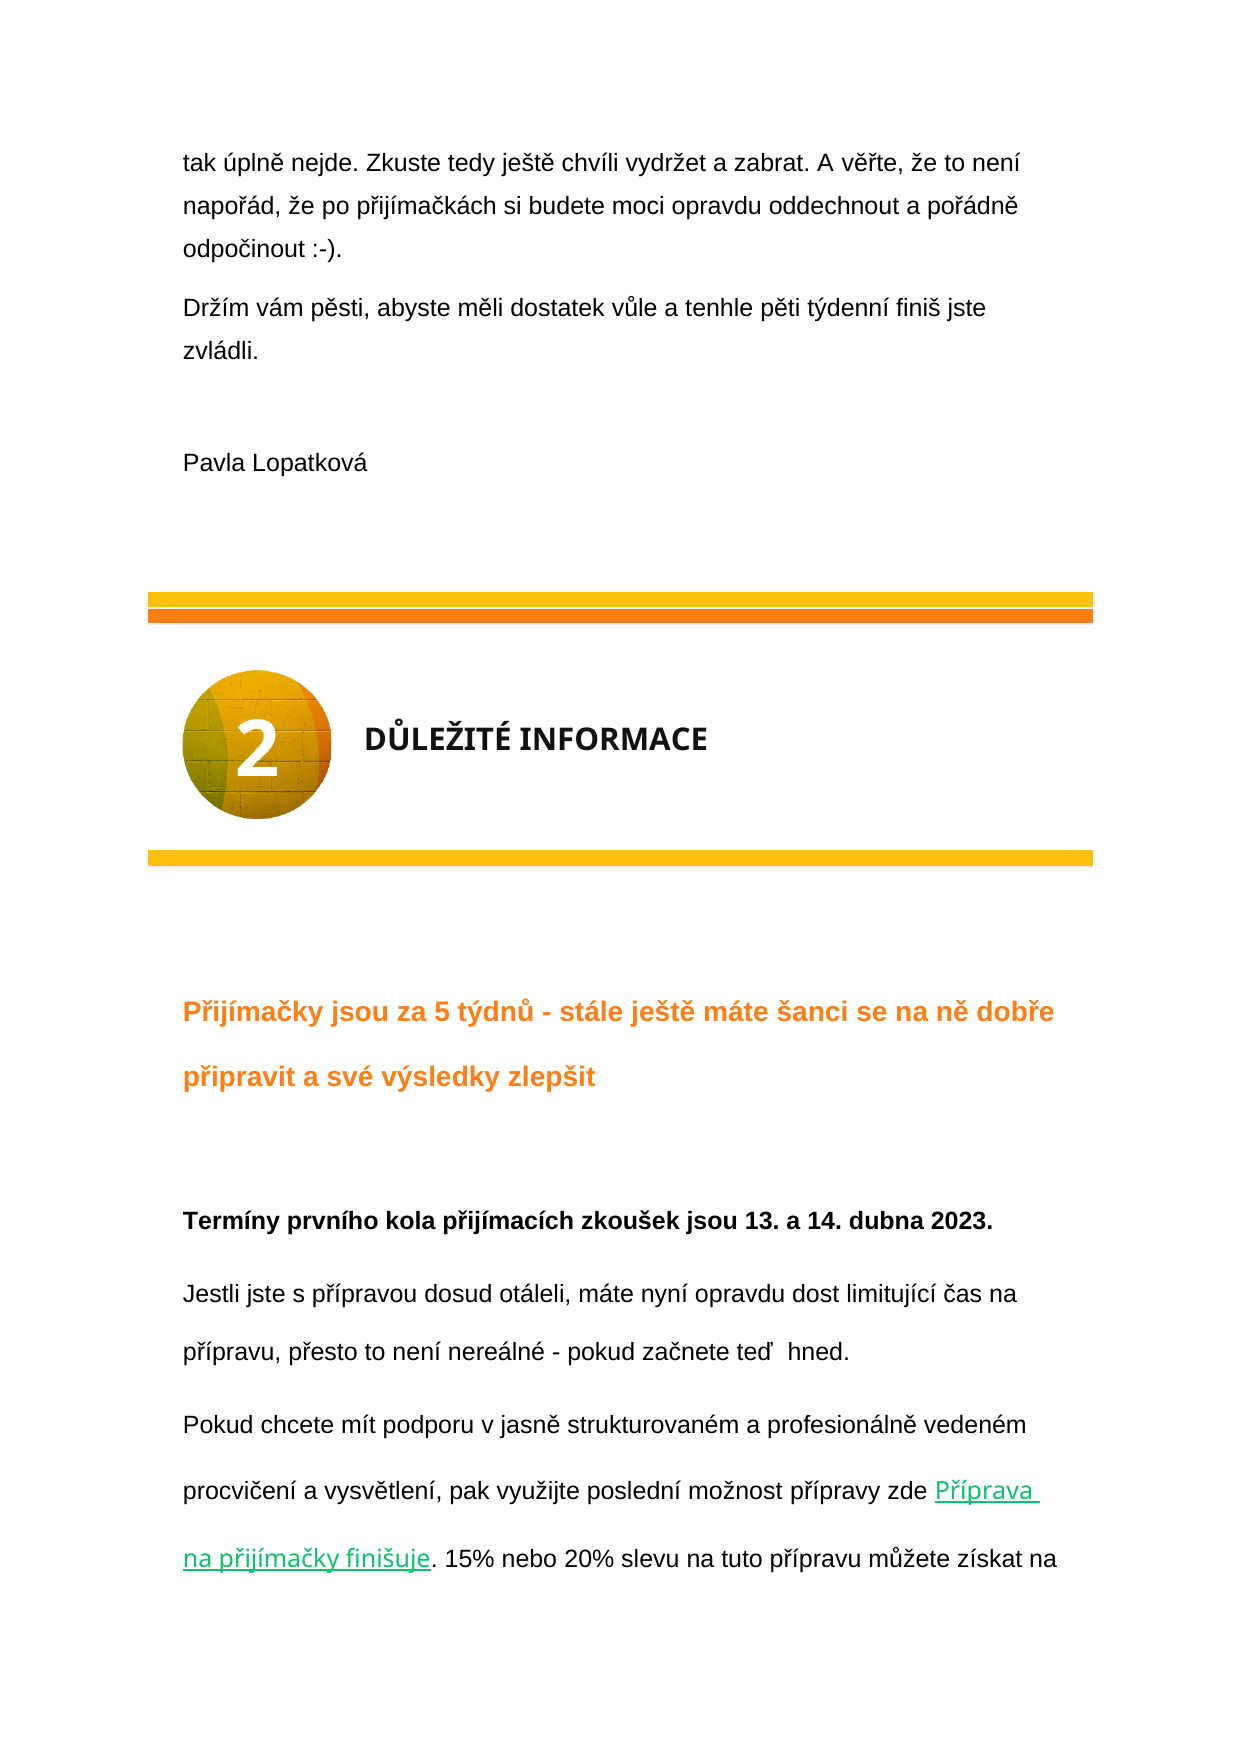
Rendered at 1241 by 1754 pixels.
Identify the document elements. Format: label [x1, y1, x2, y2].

picture [182, 670, 332, 819]
